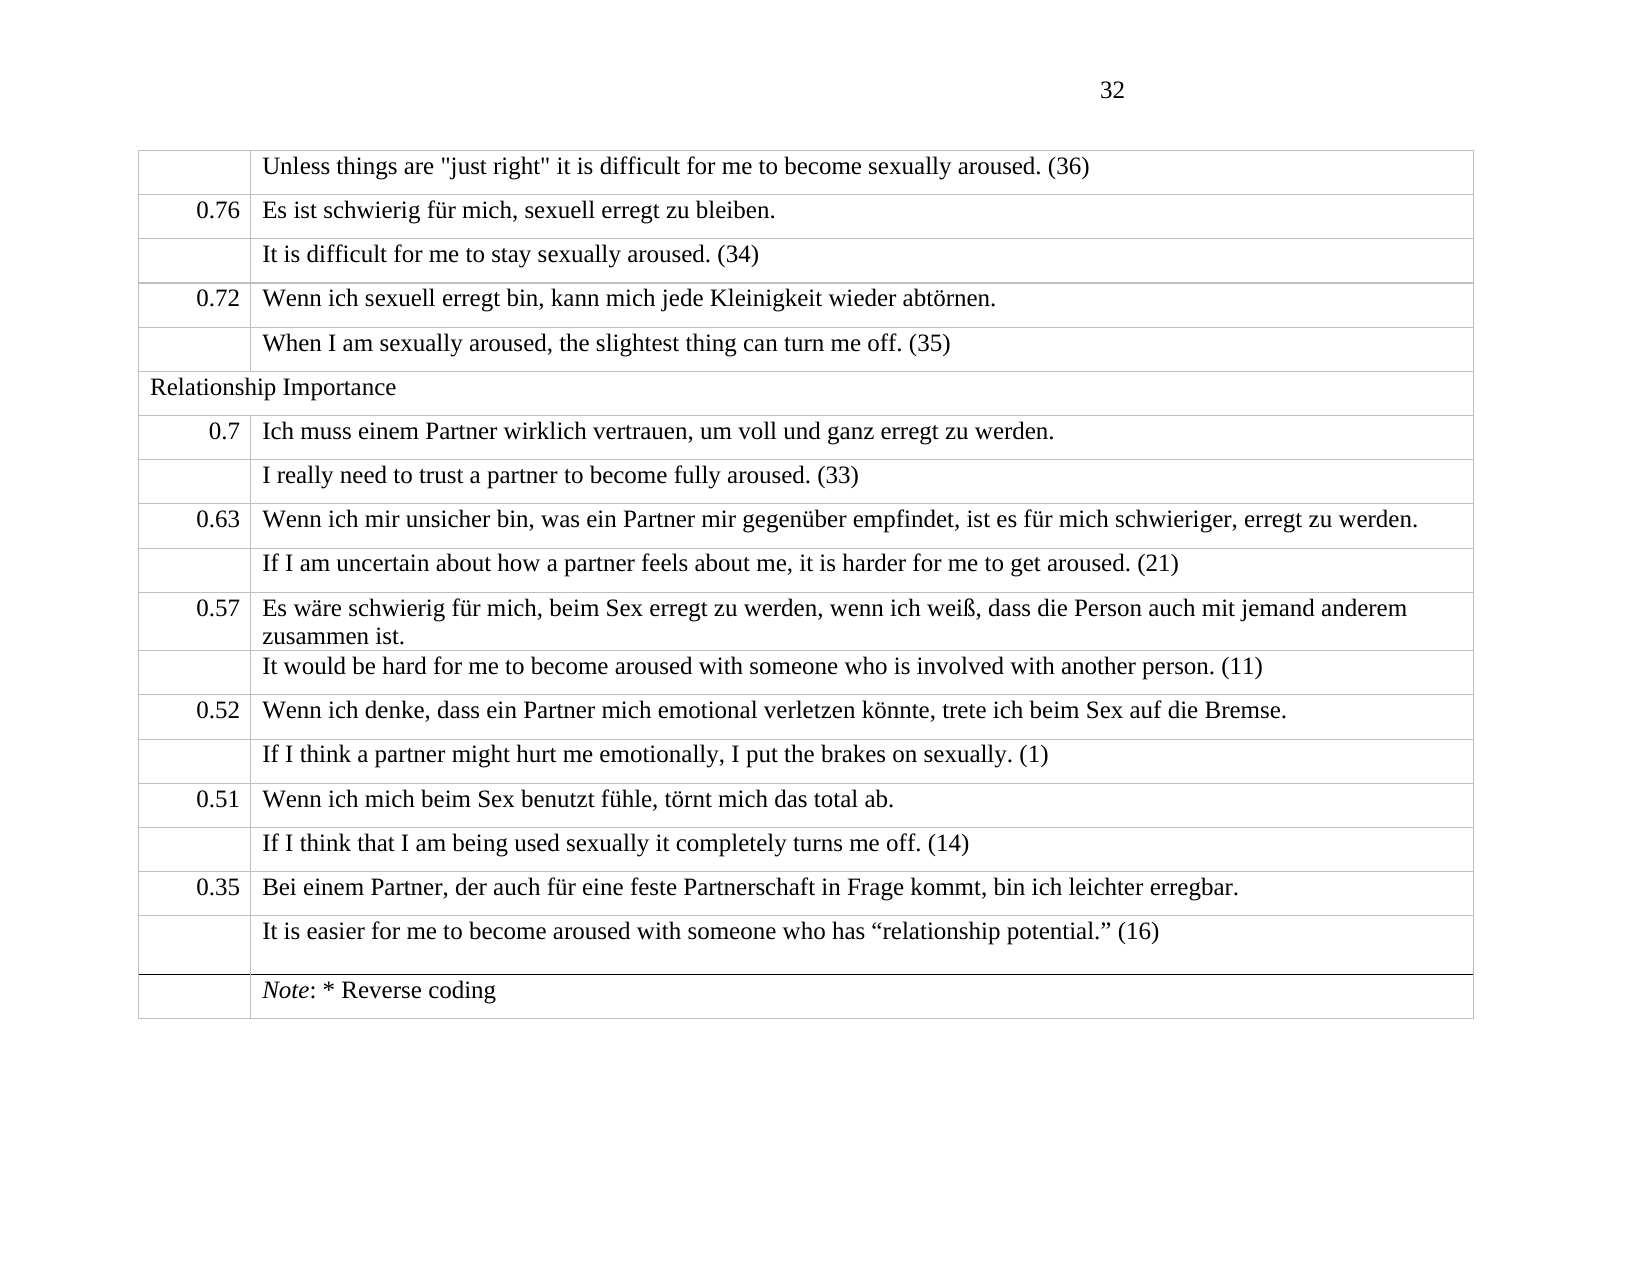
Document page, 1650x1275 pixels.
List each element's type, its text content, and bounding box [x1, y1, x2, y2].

table_cell [139, 651, 250, 694]
table_cell [139, 239, 250, 282]
table_cell Es ist schwierig für mich, sexuell erregt zu bleiben. [251, 195, 1473, 238]
table_cell [139, 328, 250, 371]
table_cell When I am sexually aroused, the slightest thing can turn me off. (35) [251, 328, 1473, 371]
table_cell It is easier for me to become aroused with someone who has “relationship potential.” (16) [251, 916, 1473, 974]
table_cell Relationship Importance [139, 372, 1473, 415]
table_cell 0.63 [139, 504, 250, 547]
table_cell Wenn ich mich beim Sex benutzt fühle, törnt mich das total ab. [251, 784, 1473, 827]
table_cell [139, 549, 250, 592]
table_cell Unless things are "just right" it is difficult for me to become sexually aroused. (36) [251, 151, 1473, 194]
table_cell Ich muss einem Partner wirklich vertrauen, um voll und ganz erregt zu werden. [251, 416, 1473, 459]
table_cell 0.57 [139, 593, 250, 650]
table_cell Es wäre schwierig für mich, beim Sex erregt zu werden, wenn ich weiß, dass die Person auch mit jemand anderem zusammen ist. [251, 593, 1473, 650]
table_cell 0.52 [139, 695, 250, 738]
table_cell 0.35 [139, 872, 250, 915]
table_cell I really need to trust a partner to become fully aroused. (33) [251, 460, 1473, 503]
table_cell [139, 916, 250, 974]
table_cell 0.51 [139, 784, 250, 827]
table_cell [139, 151, 250, 194]
table_cell If I am uncertain about how a partner feels about me, it is harder for me to get aroused. (21) [251, 549, 1473, 592]
table_cell [139, 828, 250, 871]
table_cell 0.76 [139, 195, 250, 238]
table_cell [139, 975, 250, 1018]
table_cell 0.7 [139, 416, 250, 459]
table_cell It would be hard for me to become aroused with someone who is involved with another person. (11) [251, 651, 1473, 694]
table_cell 0.72 [139, 284, 250, 327]
table_cell Wenn ich denke, dass ein Partner mich emotional verletzen könnte, trete ich beim Sex auf die Bremse. [251, 695, 1473, 738]
table_cell Note: * Reverse coding [251, 975, 1473, 1018]
table_cell If I think that I am being used sexually it completely turns me off. (14) [251, 828, 1473, 871]
table_cell If I think a partner might hurt me emotionally, I put the brakes on sexually. (1) [251, 740, 1473, 783]
table_cell [139, 460, 250, 503]
table_cell Bei einem Partner, der auch für eine feste Partnerschaft in Frage kommt, bin ich leichter erregbar. [251, 872, 1473, 915]
table_cell It is difficult for me to stay sexually aroused. (34) [251, 239, 1473, 282]
table_cell Wenn ich sexuell erregt bin, kann mich jede Kleinigkeit wieder abtörnen. [251, 284, 1473, 327]
table_cell [139, 740, 250, 783]
table_cell Wenn ich mir unsicher bin, was ein Partner mir gegenüber empfindet, ist es für mich schwieriger, erregt zu werden. [251, 504, 1473, 547]
